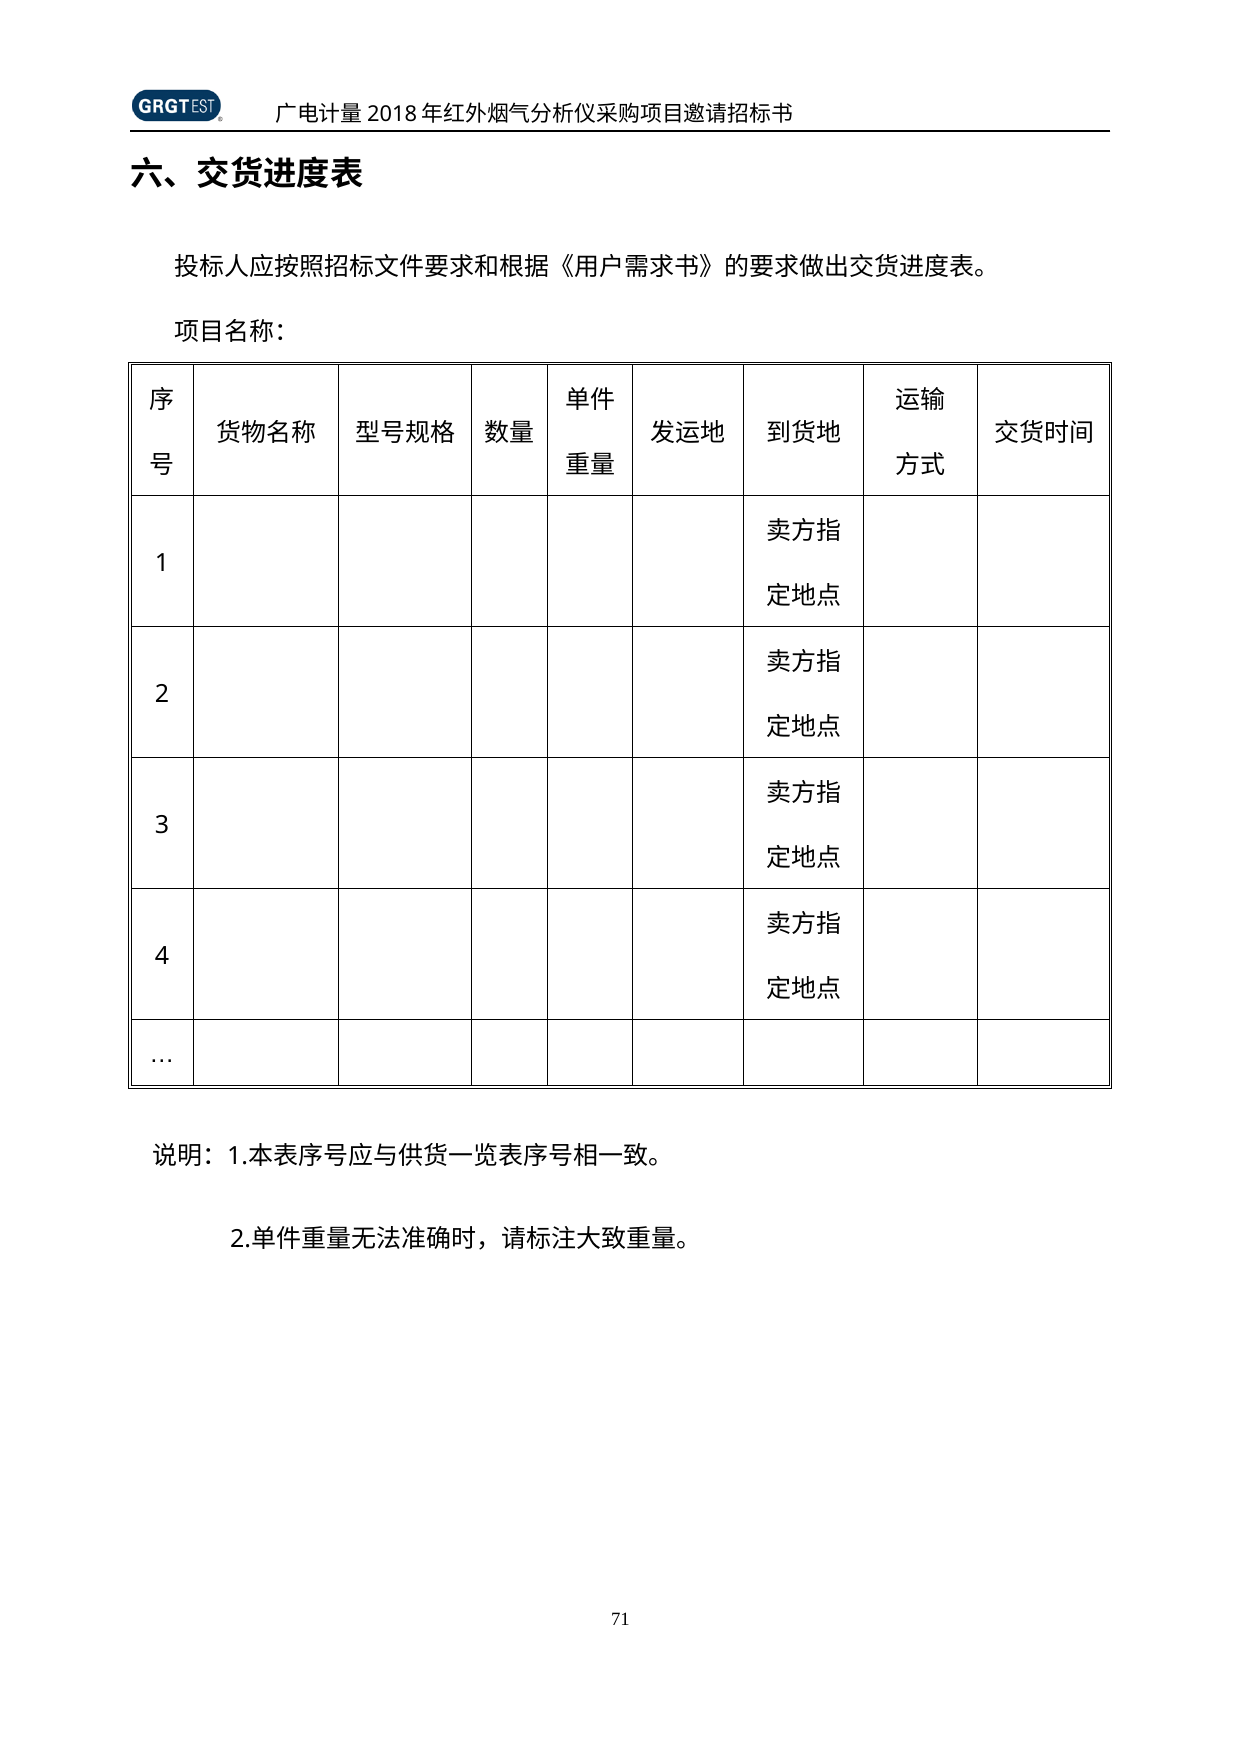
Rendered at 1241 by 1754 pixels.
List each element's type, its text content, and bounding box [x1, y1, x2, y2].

table_header 发运地 [633, 365, 743, 495]
table_cell [633, 1020, 743, 1085]
table_cell [864, 758, 977, 888]
table_cell [978, 1020, 1109, 1085]
table_header 单件重量 [548, 365, 632, 495]
table_cell [978, 496, 1109, 626]
table_cell [472, 758, 547, 888]
table_cell [864, 627, 977, 757]
table_cell [633, 758, 743, 888]
table_header 型号规格 [339, 365, 471, 495]
table_cell [548, 1020, 632, 1085]
table_cell 4 [132, 889, 193, 1019]
table_cell [472, 889, 547, 1019]
table_cell [744, 1020, 863, 1085]
table_cell [194, 496, 338, 626]
table_header 货物名称 [194, 365, 338, 495]
table_cell [978, 627, 1109, 757]
table_cell [633, 627, 743, 757]
picture [129, 88, 224, 122]
table_cell [548, 627, 632, 757]
table_header 到货地 [744, 365, 863, 495]
table_cell 1 [132, 496, 193, 626]
table_cell 卖方指定地点 [744, 496, 863, 626]
table_cell [978, 889, 1109, 1019]
table_cell 卖方指定地点 [744, 889, 863, 1019]
table_cell [548, 496, 632, 626]
table_cell 卖方指定地点 [744, 758, 863, 888]
table_cell … [132, 1020, 193, 1085]
table_cell [339, 758, 471, 888]
table_cell [548, 889, 632, 1019]
table_cell 2 [132, 627, 193, 757]
subtitle 六、交货进度表 [130, 138, 1110, 203]
table_header 运输 方式 [864, 365, 977, 495]
text 2.单件重量无法准确时，请标注大致重量。 [217, 1204, 1110, 1269]
table_cell [339, 627, 471, 757]
table_cell [194, 889, 338, 1019]
table_cell [633, 889, 743, 1019]
table_cell [472, 627, 547, 757]
table_cell [633, 496, 743, 626]
table_cell [864, 889, 977, 1019]
table_header 序号 [132, 365, 193, 495]
text 项目名称： [130, 297, 1110, 362]
table_cell [194, 627, 338, 757]
text 投标人应按照招标文件要求和根据《用户需求书》的要求做出交货进度表。 [130, 232, 1110, 297]
table_cell 3 [132, 758, 193, 888]
text 说明：1.本表序号应与供货一览表序号相一致。 [152, 1121, 1110, 1186]
table_cell [339, 496, 471, 626]
table_cell [339, 889, 471, 1019]
table_cell [864, 496, 977, 626]
table_header 交货时间 [978, 365, 1109, 495]
table_cell [339, 1020, 471, 1085]
table_cell [472, 1020, 547, 1085]
table_cell [194, 758, 338, 888]
table_cell [864, 1020, 977, 1085]
table_cell 卖方指定地点 [744, 627, 863, 757]
table_cell [194, 1020, 338, 1085]
table_cell [472, 496, 547, 626]
table_header 数量 [472, 365, 547, 495]
table_cell [548, 758, 632, 888]
table_cell [978, 758, 1109, 888]
